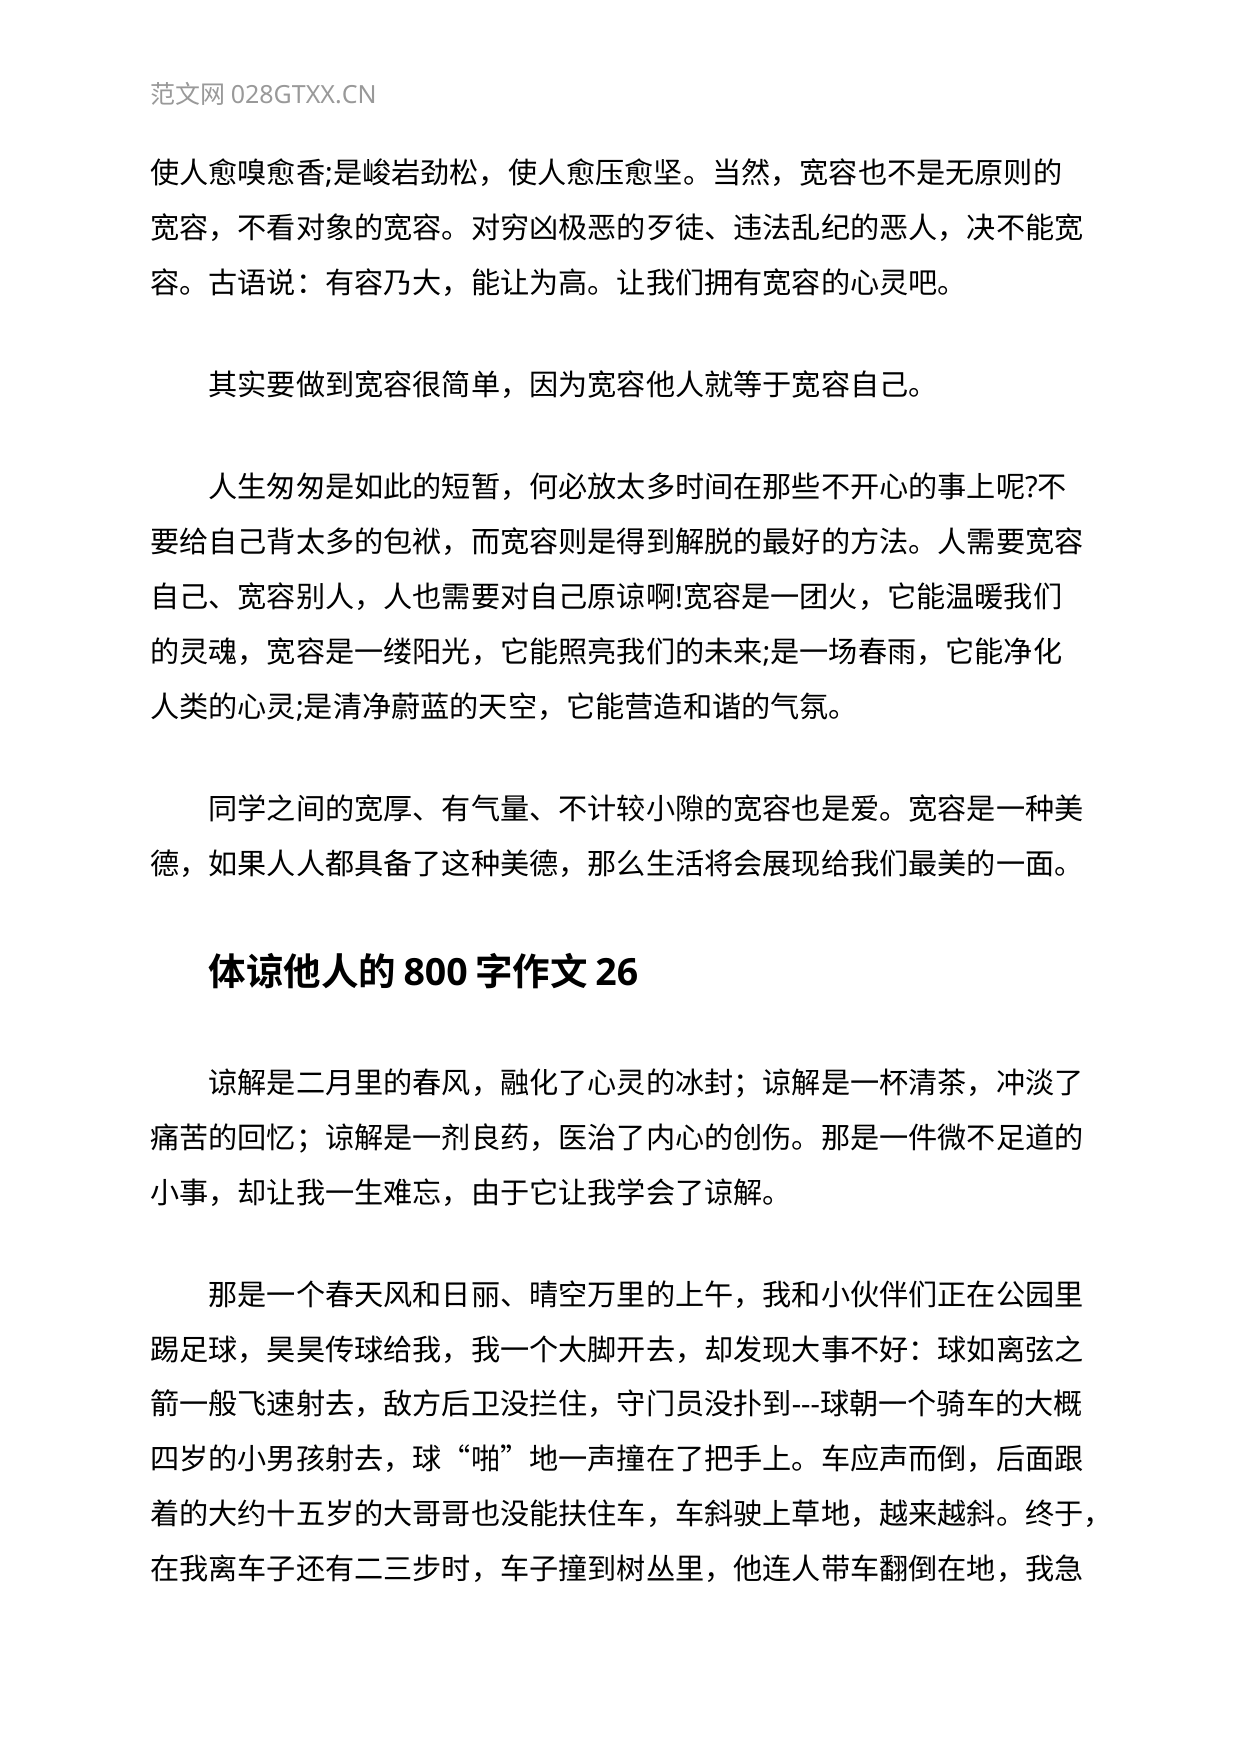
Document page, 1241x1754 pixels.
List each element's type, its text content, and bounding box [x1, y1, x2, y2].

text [150, 1271, 1090, 1588]
text 其实要做到宽容很简单，因为宽容他人就等于宽容自己。 [150, 362, 1090, 404]
text 同学之间的宽厚、有气量、不计较小隙的宽容也是爱。宽容是一种美德，如果人人都具备了这种美德，那么生活将会展现给我们最美的一面。 [150, 785, 1090, 882]
text 人生匆匆是如此的短暂，何必放太多时间在那些不开心的事上呢?不要给自己背太多的包袱，而宽容则是得到解脱的最好的方法。人需要宽容自己、宽容别人，人也需要对自己原谅啊!宽容是一团火，它能温暖我们的灵魂，宽容是一缕阳光，它能照亮我们的未来;是一场春雨，它能净化人类的心灵;是清净蔚蓝的天空，它能营造和谐的气氛。 [150, 463, 1090, 726]
text 体谅他人的800字作文26 [150, 942, 1090, 996]
text 谅解是二月里的春风，融化了心灵的冰封；谅解是一杯清茶，冲淡了痛苦的回忆；谅解是一剂良药，医治了内心的创伤。那是一件微不足道的小事，却让我一生难忘，由于它让我学会了谅解。 [150, 1059, 1090, 1212]
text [150, 150, 1090, 302]
